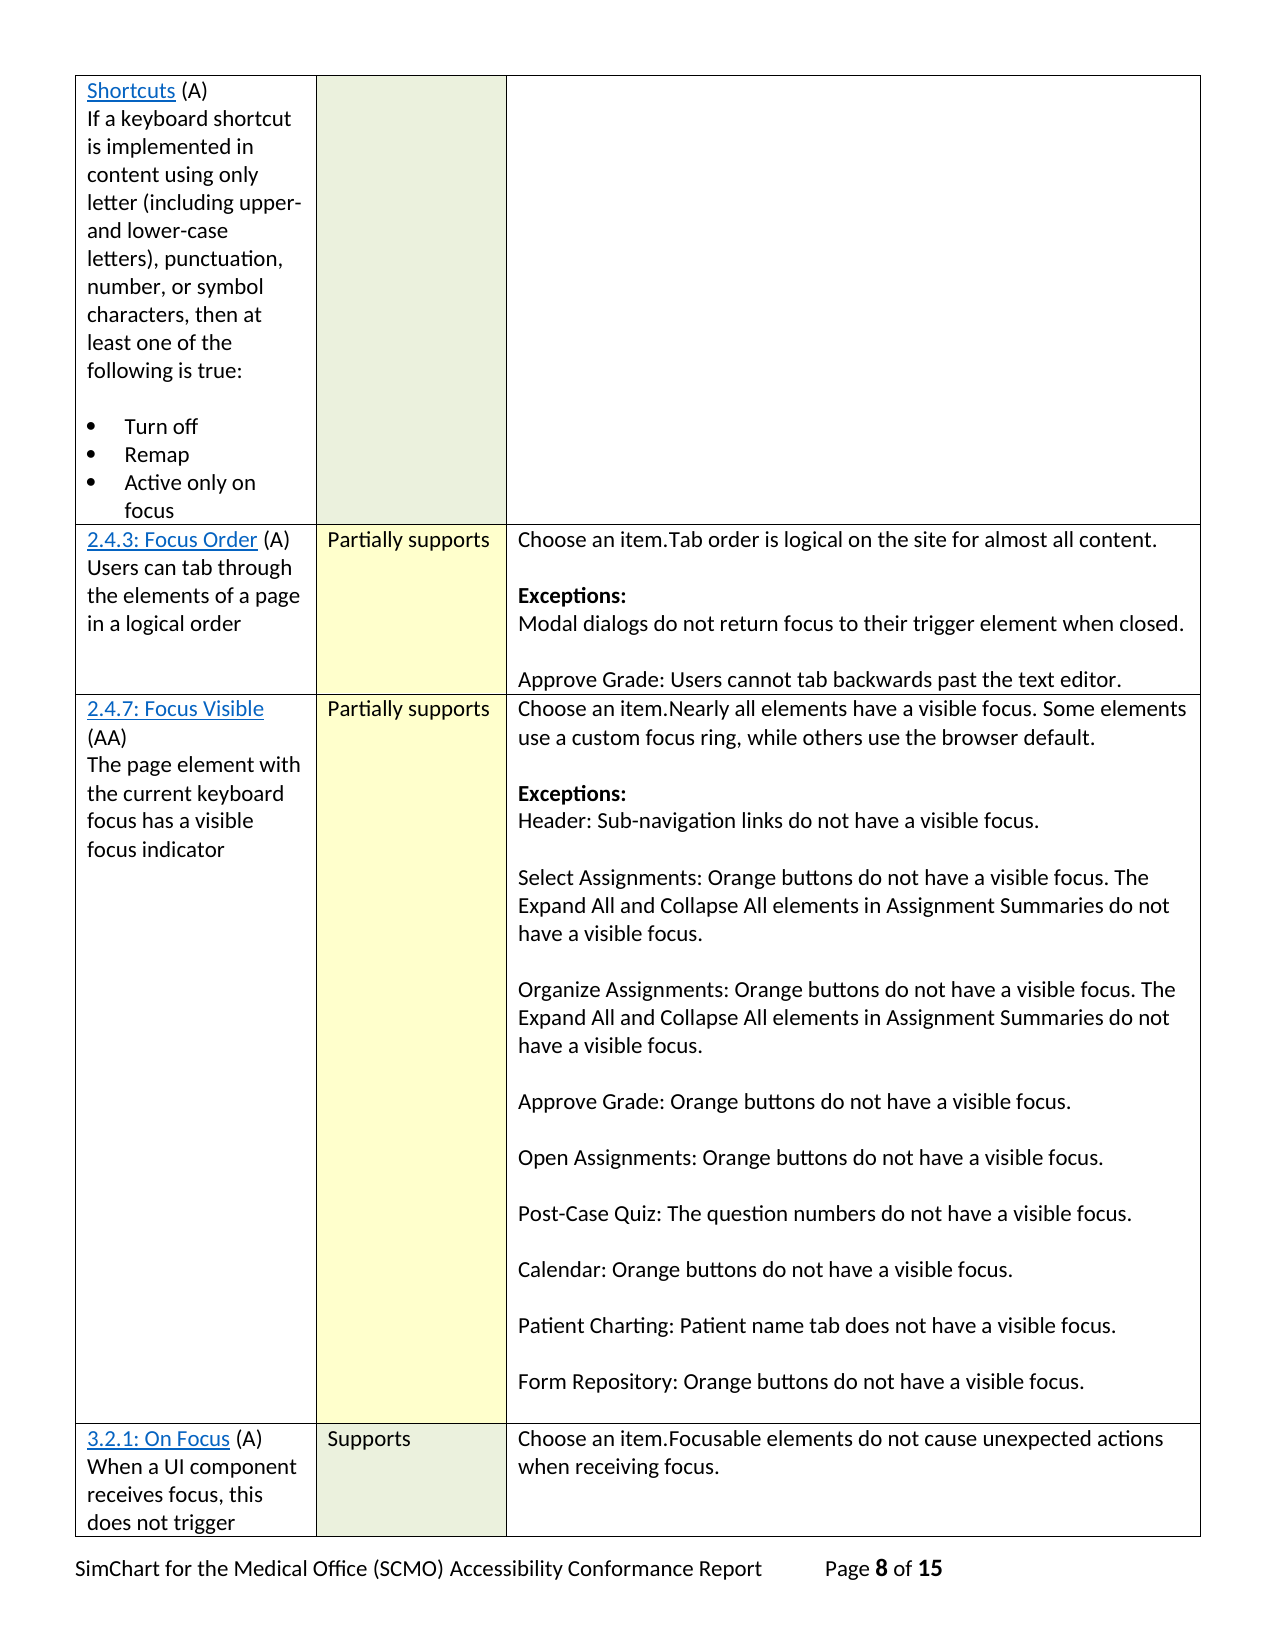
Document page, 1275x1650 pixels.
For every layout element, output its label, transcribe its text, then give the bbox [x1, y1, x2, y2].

table_cell [317, 1424, 506, 1536]
table_cell [317, 695, 506, 1423]
table_cell [317, 525, 506, 693]
table_cell Nearly all elements have a visible focus. Some elements use a custom focus ring, while others use the browser default. Exceptions: Header: Sub-navigation links do not have a visible focus. Select Assignments: Orange buttons do not have a visible focus. The Expand All and Collapse All elements in Assignment Summaries do not have a visible focus. Organize Assignments: Orange buttons do not have a visible focus. The Expand All and Collapse All elements in Assignment Summaries do not have a visible focus. Approve Grade: Orange buttons do not have a visible focus. Open Assignments: Orange buttons do not have a visible focus. Post-Case Quiz: The question numbers do not have a visible focus. Calendar: Orange buttons do not have a visible focus. Patient Charting: Patient name tab does not have a visible focus. Form Repository: Orange buttons do not have a visible focus. [507, 695, 1200, 1423]
table_cell 2.4.7: Focus Visible (AA) The page element with the current keyboard focus has a visible focus indicator [76, 695, 316, 1423]
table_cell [507, 1424, 1200, 1536]
table_cell [317, 76, 506, 524]
table_cell 2.4.3: Focus Order (A) Users can tab through the elements of a page in a logical order [76, 525, 316, 693]
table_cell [76, 1424, 316, 1536]
table_cell Tab order is logical on the site for almost all content. Exceptions: Modal dialogs do not return focus to their trigger element when closed. Approve Grade: Users cannot tab backwards past the text editor. [507, 525, 1200, 693]
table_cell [507, 76, 1200, 524]
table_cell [76, 76, 316, 524]
